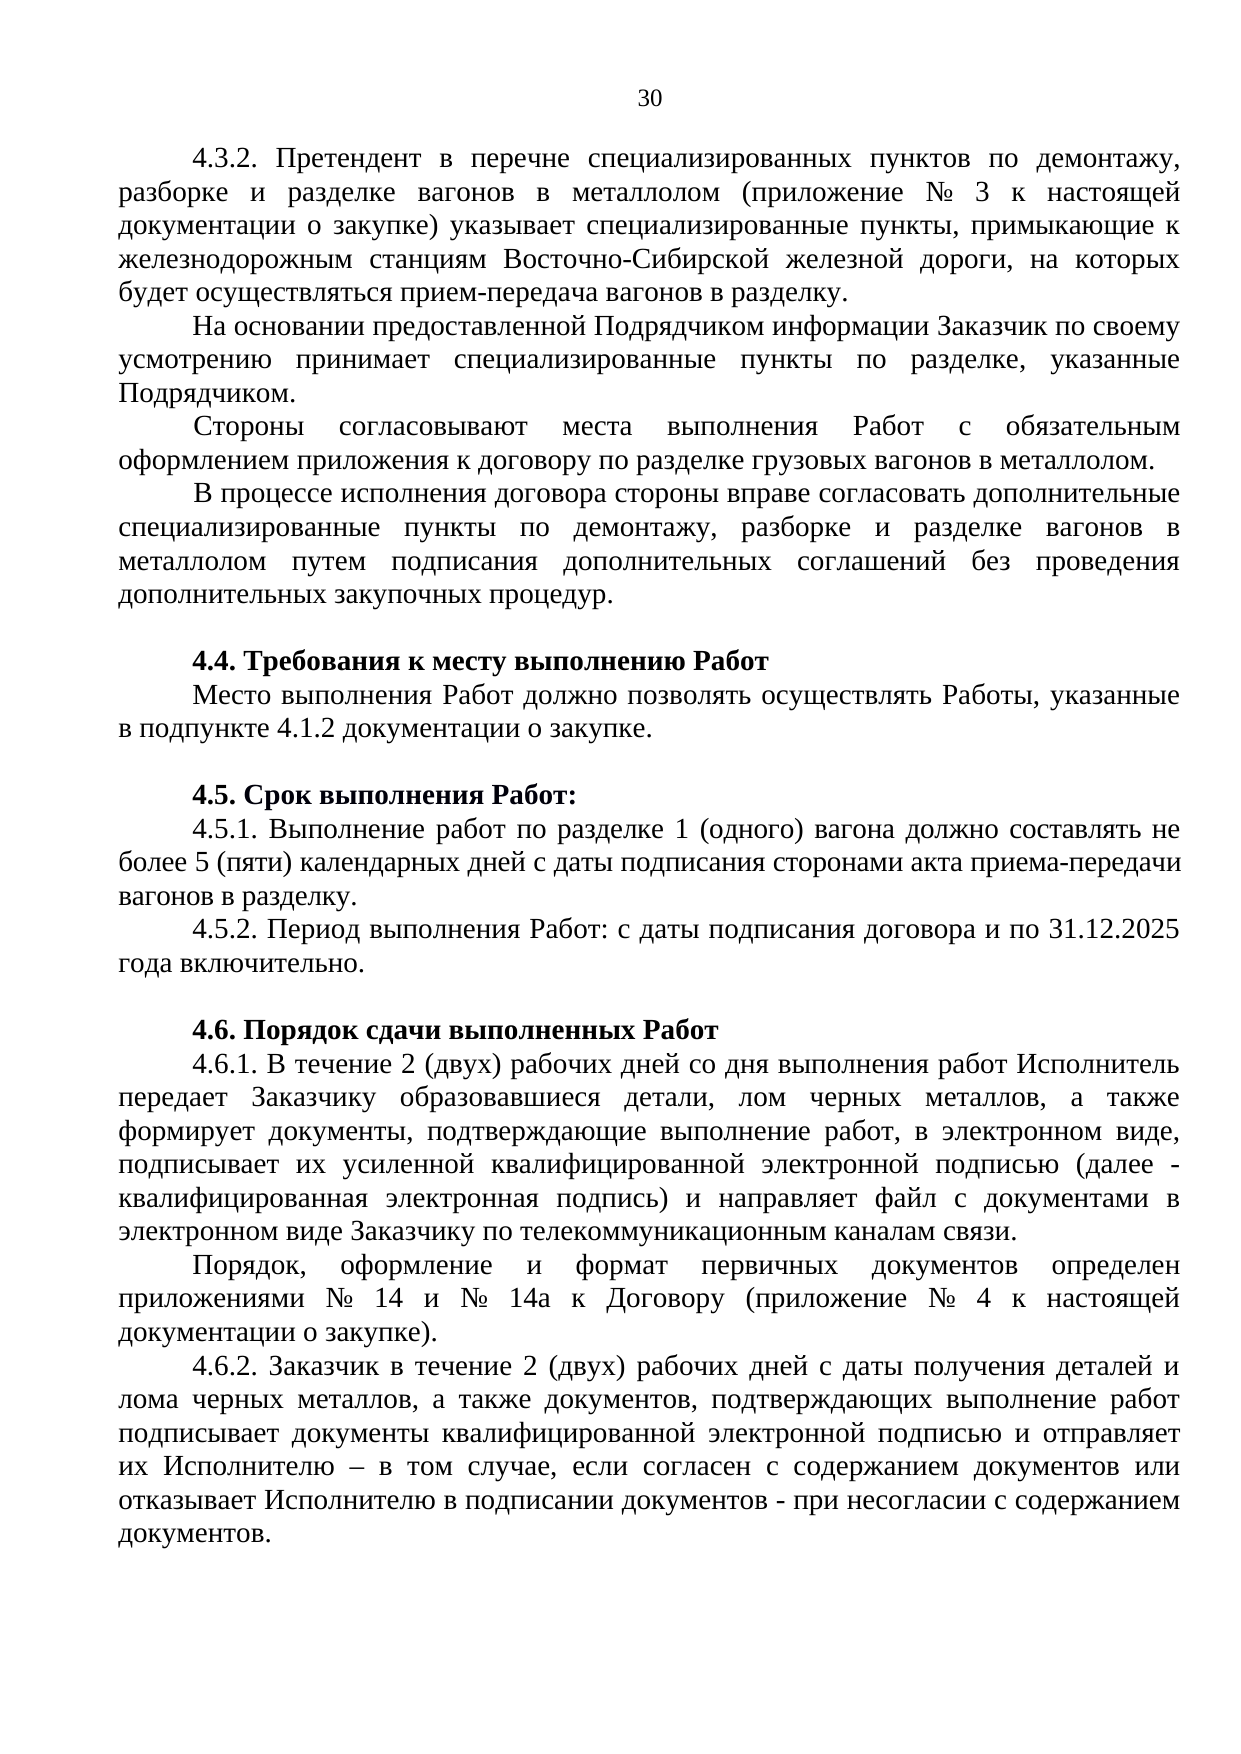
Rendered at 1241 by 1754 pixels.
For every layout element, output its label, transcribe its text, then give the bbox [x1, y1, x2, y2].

text 4.5.1. Выполнение работ по разделке 1 (одного) вагона должно составлять не более 5 (пяти) календарных дней с даты подписания сторонами акта приема-передачи вагонов в разделку. [118, 811, 1181, 912]
text 4.3.2. Претендент в перечне специализированных пунктов по демонтажу, разборке и разделке вагонов в металлолом (приложение № 3 к настоящей документации о закупке) указывает специализированные пункты, примыкающие к железнодорожным станциям Восточно-Сибирской железной дороги, на которых будет осуществляться прием-передача вагонов в разделку. [118, 140, 1181, 308]
text 4.6.1. В течение 2 (двух) рабочих дней со дня выполнения работ Исполнитель передает Заказчику образовавшиеся детали, лом черных металлов, а также формирует документы, подтверждающие выполнение работ, в электронном виде, подписывает их усиленной квалифицированной электронной подписью (далее - квалифицированная электронная подпись) и направляет файл с документами в электронном виде Заказчику по телекоммуникационным каналам связи. [118, 1046, 1181, 1247]
text 4.5.2. Период выполнения Работ: с даты подписания договора и по 31.12.2025 года включительно. [118, 912, 1181, 979]
text Стороны согласовывают места выполнения Работ с обязательным оформлением приложения к договору по разделке грузовых вагонов в металлолом. [118, 408, 1181, 476]
text 4.6.2. Заказчик в течение 2 (двух) рабочих дней с даты получения деталей и лома черных металлов, а также документов, подтверждающих выполнение работ подписывает документы квалифицированной электронной подписью и отправляет их Исполнителю – в том случае, если согласен с содержанием документов или отказывает Исполнителю в подписании документов - при несогласии с содержанием документов. [118, 1348, 1181, 1549]
text На основании предоставленной Подрядчиком информации Заказчик по своему усмотрению принимает специализированные пункты по разделке, указанные Подрядчиком. [118, 308, 1181, 408]
text 4.4. Требования к месту выполнению Работ [118, 643, 1181, 677]
text Место выполнения Работ должно позволять осуществлять Работы, указанные в подпункте 4.1.2 документации о закупке. [118, 677, 1181, 744]
text 4.6. Порядок сдачи выполненных Работ [192, 1012, 1181, 1046]
text 4.5. Срок выполнения Работ: [118, 777, 1181, 811]
text Порядок, оформление и формат первичных документов определен приложениями № 14 и № 14а к Договору (приложение № 4 к настоящей документации о закупке). [118, 1247, 1181, 1348]
text В процессе исполнения договора стороны вправе согласовать дополнительные специализированные пункты по демонтажу, разборке и разделке вагонов в металлолом путем подписания дополнительных соглашений без проведения дополнительных закупочных процедур. [118, 476, 1181, 610]
